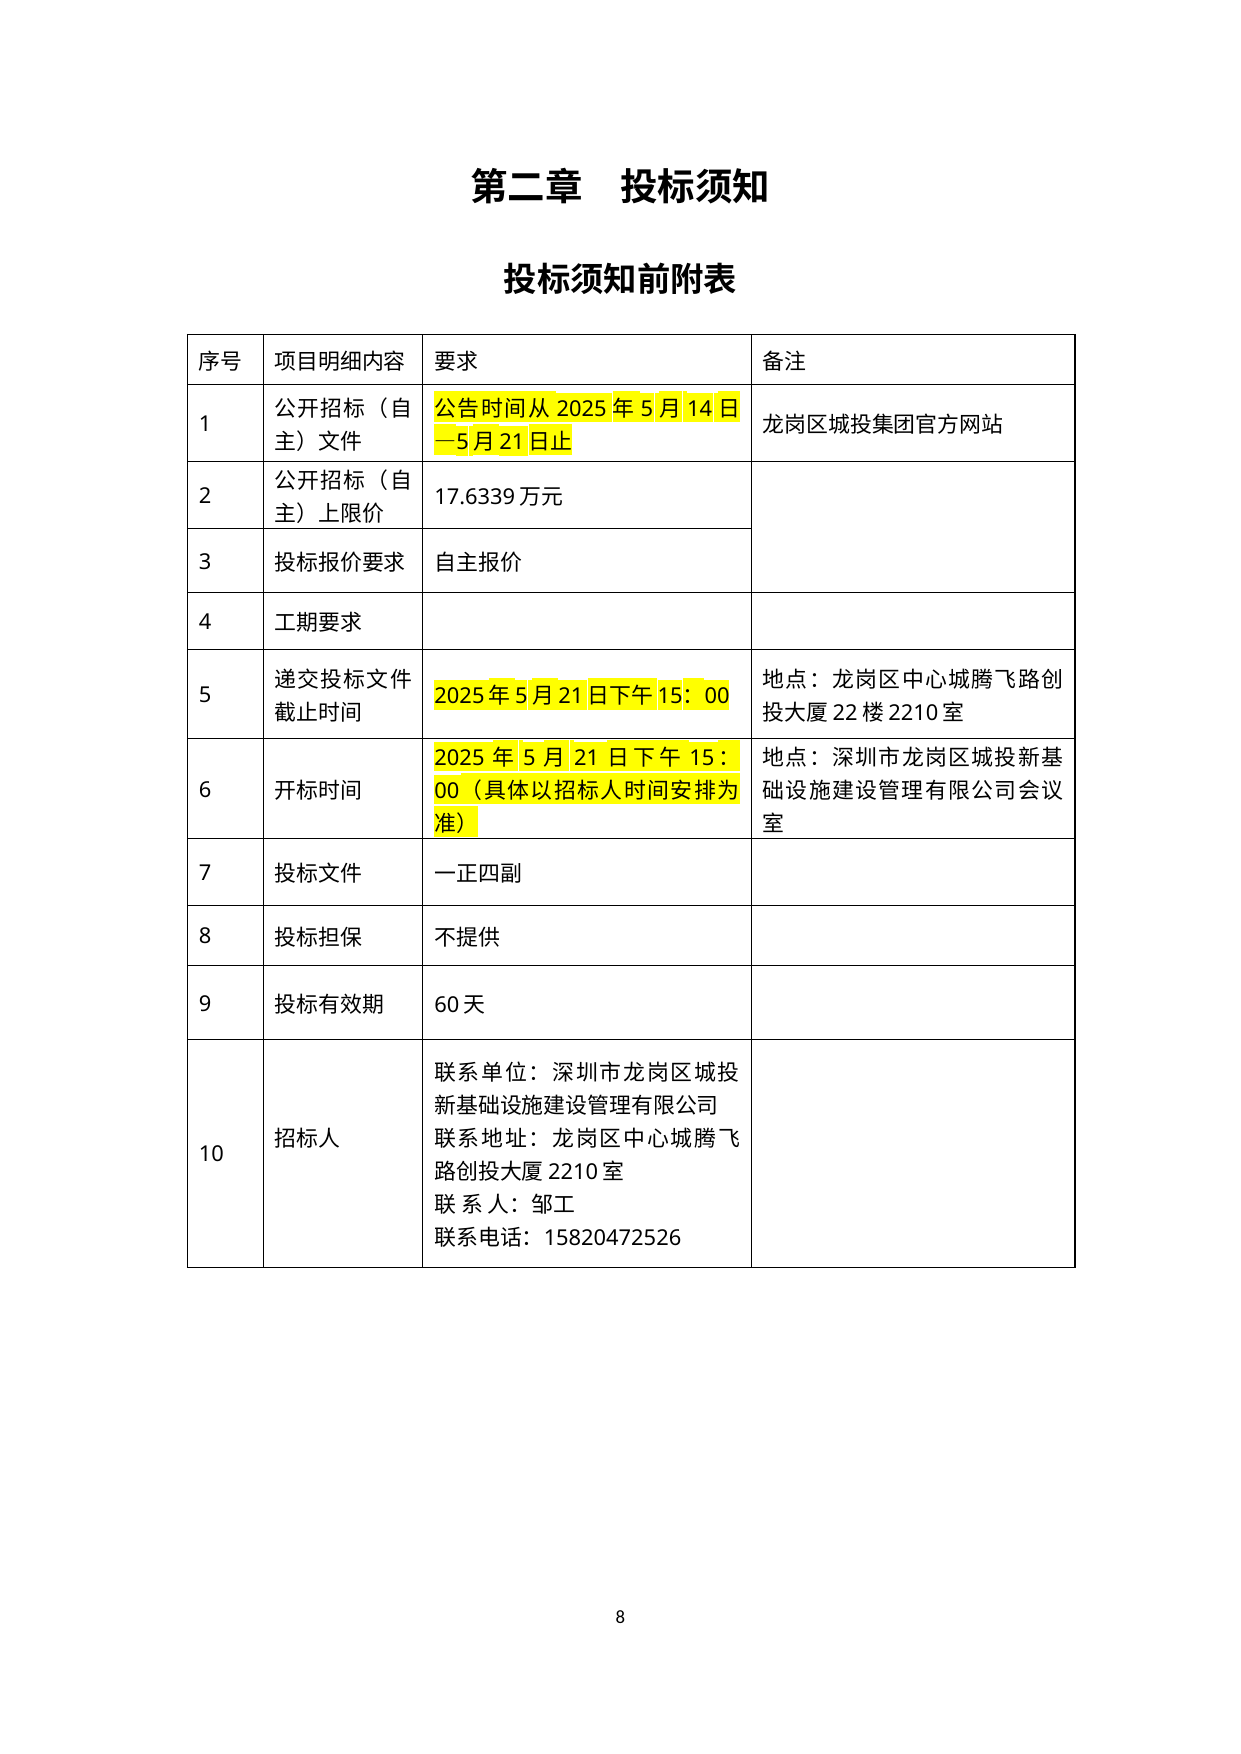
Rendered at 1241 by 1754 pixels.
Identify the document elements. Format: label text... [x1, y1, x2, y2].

table_cell [752, 1040, 1074, 1267]
table_cell 公开招标（自主）上限价 [264, 462, 422, 528]
table_cell 自主报价 [423, 529, 751, 592]
table_header 备注 [752, 335, 1074, 384]
table_cell 2 [188, 462, 263, 528]
table_cell 2025年5月21日下午15：00 [423, 650, 751, 738]
table_cell 投标报价要求 [264, 529, 422, 592]
table_cell 5 [188, 650, 263, 738]
text 第二章 投标须知 [187, 151, 1053, 217]
table_cell 联系单位：深圳市龙岗区城投新基础设施建设管理有限公司 联系地址：龙岗区中心城腾飞路创投大厦2210室 联 系 人：邹工 联系电话：15820472526 [423, 1040, 751, 1267]
table_cell 地点：深圳市龙岗区城投新基础设施建设管理有限公司会议室 [752, 739, 1074, 838]
text 投标须知前附表 [187, 244, 1053, 310]
table_cell 10 [188, 1040, 263, 1267]
table_cell 8 [188, 906, 263, 965]
table_cell 投标有效期 [264, 966, 422, 1039]
table_cell 开标时间 [264, 739, 422, 838]
table_cell 60天 [423, 966, 751, 1039]
table_header 项目明细内容 [264, 335, 422, 384]
table_cell 17.6339万元 [423, 462, 751, 528]
table_cell 招标人 [264, 1040, 422, 1267]
table_cell 工期要求 [264, 593, 422, 649]
table_cell [423, 593, 751, 649]
table_cell 4 [188, 593, 263, 649]
table_cell 9 [188, 966, 263, 1039]
table_cell 1 [188, 385, 263, 461]
table_cell 公开招标（自主）文件 [264, 385, 422, 461]
table_cell [752, 593, 1074, 649]
table_cell 投标文件 [264, 839, 422, 905]
table_cell 公告时间从2025年5月14日—5月21日止 [423, 385, 751, 461]
table_cell [752, 966, 1074, 1039]
table_cell 投标担保 [264, 906, 422, 965]
table_cell [752, 906, 1074, 965]
table_cell 2025年5月21日下午15：00（具体以招标人时间安排为准） [423, 739, 751, 838]
table_cell 3 [188, 529, 263, 592]
table_cell 龙岗区城投集团官方网站 [752, 385, 1074, 461]
table_header 序号 [188, 335, 263, 384]
table_cell 不提供 [423, 906, 751, 965]
table_cell 6 [188, 739, 263, 838]
table_cell 一正四副 [423, 839, 751, 905]
table_cell 地点：龙岗区中心城腾飞路创投大厦22楼2210室 [752, 650, 1074, 738]
table_cell [752, 839, 1074, 905]
table_header 要求 [423, 335, 751, 384]
table_cell 递交投标文件截止时间 [264, 650, 422, 738]
table_cell [752, 462, 1074, 592]
table_cell 7 [188, 839, 263, 905]
